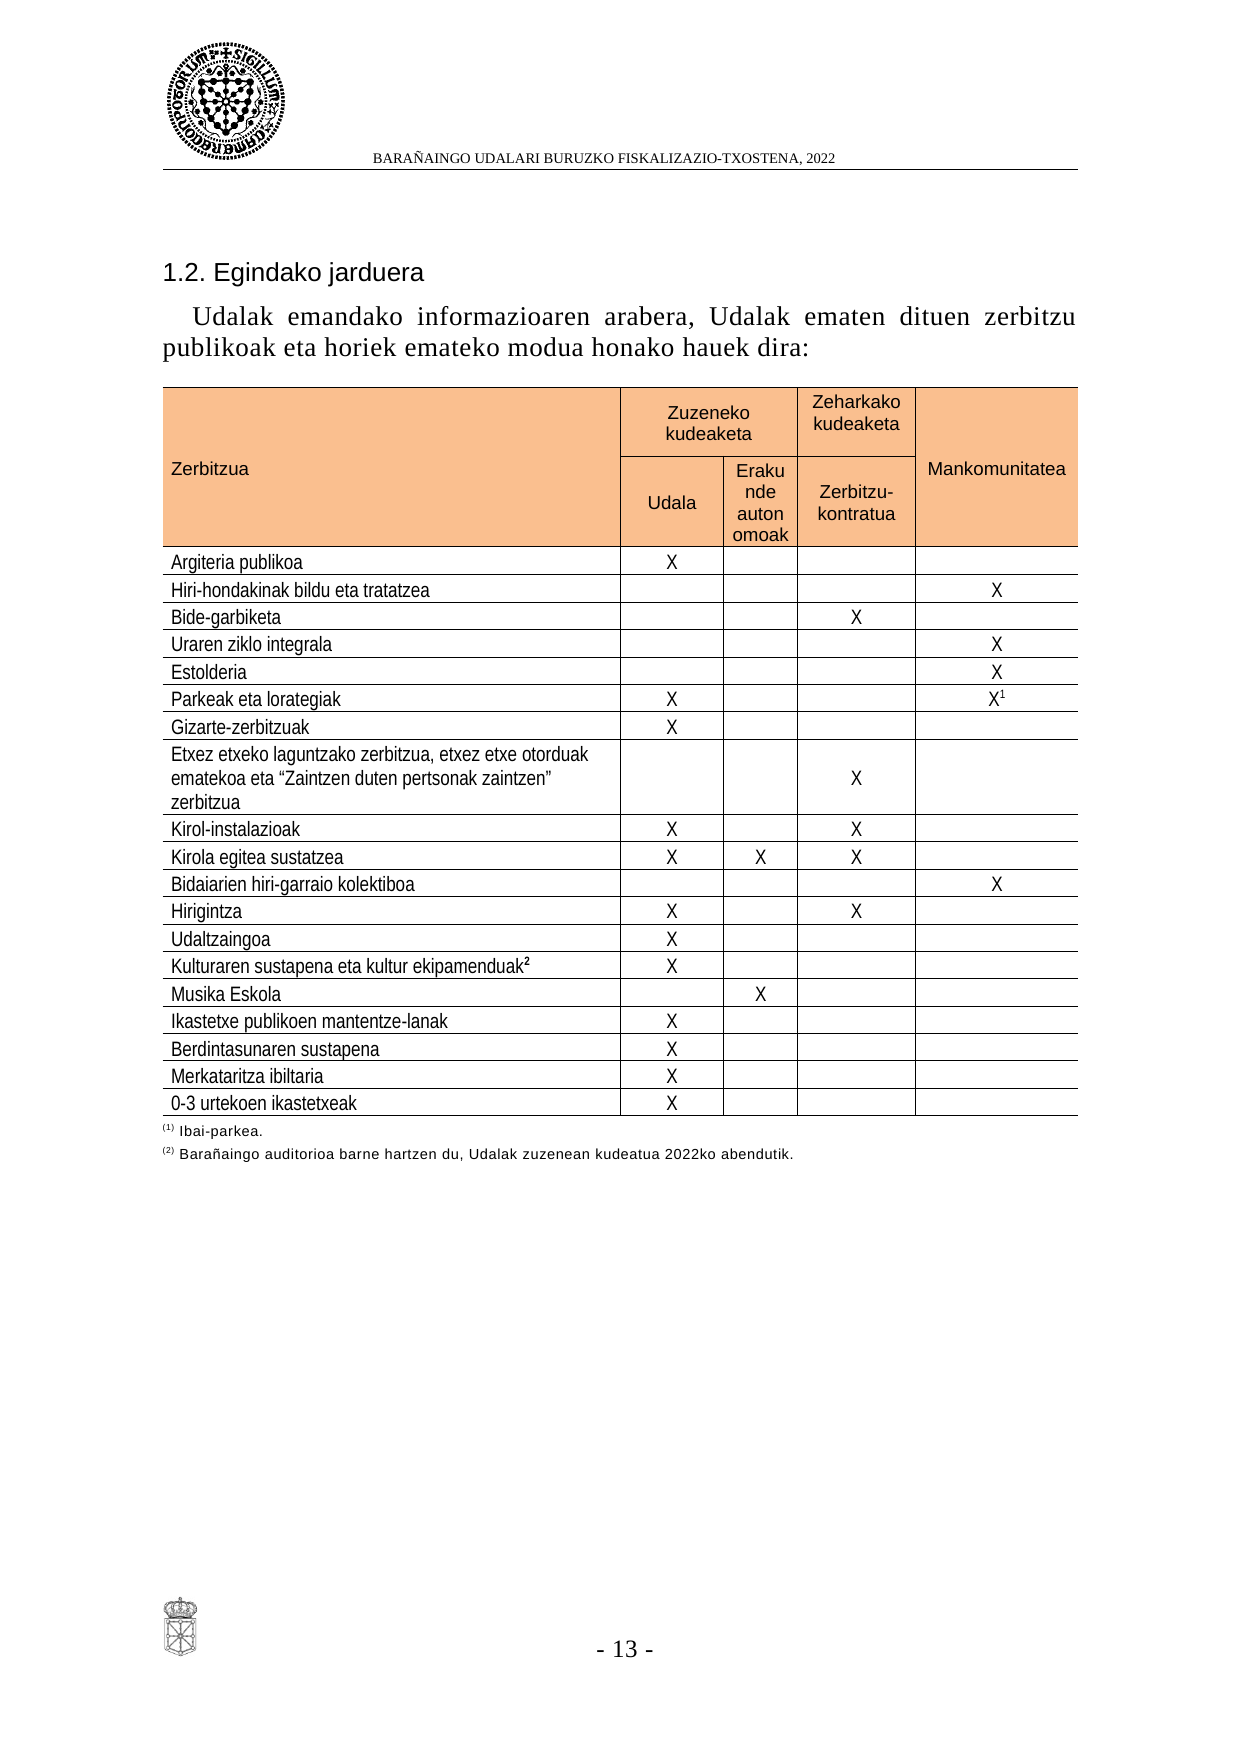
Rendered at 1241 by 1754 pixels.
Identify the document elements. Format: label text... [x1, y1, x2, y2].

table_cell X [621, 952, 723, 978]
table_cell Zerbitzu-kontratua [798, 457, 915, 546]
table_cell [916, 815, 1078, 841]
table_cell [724, 1007, 797, 1033]
table_cell [798, 685, 915, 711]
table_cell Udala [621, 457, 723, 546]
table_cell X [798, 603, 915, 629]
table_cell [798, 630, 915, 656]
table_header Mankomunitatea [916, 388, 1078, 546]
table_cell X [621, 897, 723, 923]
table_cell Argiteria publikoa [163, 547, 620, 574]
table_cell [724, 952, 797, 978]
table_cell Ikastetxe publikoen mantentze-lanak [163, 1007, 620, 1033]
table_cell [916, 952, 1078, 978]
table_cell X1 [916, 685, 1078, 711]
table_cell X [621, 547, 723, 574]
text 1.2. Egindako jarduera [162, 257, 1078, 287]
table_cell [798, 575, 915, 602]
table_cell 0-3 urtekoen ikastetxeak [163, 1089, 620, 1115]
table_cell [916, 603, 1078, 629]
table_cell X [621, 842, 723, 869]
table_cell Hirigintza [163, 897, 620, 923]
table_cell [724, 1089, 797, 1115]
table_cell [621, 740, 723, 814]
table_cell [916, 979, 1078, 1006]
table_cell [724, 815, 797, 841]
table_cell Berdintasunaren sustapena [163, 1034, 620, 1060]
table_cell Musika Eskola [163, 979, 620, 1006]
table_cell [916, 740, 1078, 814]
table_cell Estolderia [163, 658, 620, 684]
table_cell X [621, 1007, 723, 1033]
table_cell [621, 979, 723, 1006]
table_cell Udaltzaingoa [163, 925, 620, 951]
table_cell Kulturaren sustapena eta kultur ekipamenduak2 [163, 952, 620, 978]
table_cell Etxez etxeko laguntzako zerbitzua, etxez etxe otorduak ematekoa eta “Zaintzen duten pertsonak zaintzen” zerbitzua [163, 740, 620, 814]
table_cell [621, 630, 723, 656]
table_cell X [621, 1089, 723, 1115]
table_header Zuzeneko kudeaketa [621, 388, 797, 456]
table_cell [798, 712, 915, 738]
table_cell X [724, 842, 797, 869]
table_cell [798, 925, 915, 951]
table_cell [798, 952, 915, 978]
table_cell [798, 1061, 915, 1088]
table_cell X [798, 897, 915, 923]
table_cell X [621, 1034, 723, 1060]
table_cell X [621, 1061, 723, 1088]
table_cell [724, 712, 797, 738]
table_cell [916, 842, 1078, 869]
table_cell Gizarte-zerbitzuak [163, 712, 620, 738]
picture [162, 1596, 198, 1657]
table_cell [621, 603, 723, 629]
table_cell X [724, 979, 797, 1006]
table_cell [724, 897, 797, 923]
text Udalak emandako informazioaren arabera, Udalak ematen dituen zerbitzu publikoak eta horiek emateko modua honako hauek dira: [162, 299, 1078, 362]
table_cell [916, 1007, 1078, 1033]
table_cell [724, 740, 797, 814]
table_cell [798, 1089, 915, 1115]
table_cell [798, 658, 915, 684]
table_cell X [916, 658, 1078, 684]
table_cell [724, 603, 797, 629]
table_cell [724, 630, 797, 656]
table_cell [916, 925, 1078, 951]
table_cell X [621, 815, 723, 841]
table_cell Uraren ziklo integrala [163, 630, 620, 656]
table_cell X [621, 712, 723, 738]
table_cell Erakunde autonomoak [724, 457, 797, 546]
picture [162, 38, 289, 164]
table_cell X [798, 842, 915, 869]
table_cell [798, 547, 915, 574]
table_cell X [916, 575, 1078, 602]
table_cell Hiri-hondakinak bildu eta tratatzea [163, 575, 620, 602]
table_cell [724, 925, 797, 951]
table_cell [916, 1034, 1078, 1060]
table_cell X [621, 685, 723, 711]
table_cell [916, 1061, 1078, 1088]
table_cell X [798, 740, 915, 814]
table_cell Parkeak eta lorategiak [163, 685, 620, 711]
table_cell [621, 658, 723, 684]
table_cell [798, 979, 915, 1006]
table_cell [916, 712, 1078, 738]
table_cell Kirol-instalazioak [163, 815, 620, 841]
table_cell [621, 870, 723, 896]
table_cell [724, 685, 797, 711]
table_cell [724, 870, 797, 896]
table_cell Bidaiarien hiri-garraio kolektiboa [163, 870, 620, 896]
table_cell X [798, 815, 915, 841]
table_cell [724, 658, 797, 684]
table_cell X [916, 870, 1078, 896]
table_cell [724, 1034, 797, 1060]
table_cell X [916, 630, 1078, 656]
table_cell [621, 575, 723, 602]
table_cell [916, 1089, 1078, 1115]
table_cell [916, 547, 1078, 574]
table_cell [798, 1034, 915, 1060]
table_cell [916, 897, 1078, 923]
table_cell Kirola egitea sustatzea [163, 842, 620, 869]
table_cell Bide-garbiketa [163, 603, 620, 629]
table_cell X [621, 925, 723, 951]
table_cell [798, 870, 915, 896]
table_cell Merkataritza ibiltaria [163, 1061, 620, 1088]
table_header Zerbitzua [163, 388, 620, 546]
table_cell [724, 575, 797, 602]
table_cell [798, 1007, 915, 1033]
table_cell [724, 1061, 797, 1088]
text (1) Ibai-parkea. [162, 1122, 1078, 1139]
text (2) Barañaingo auditorioa barne hartzen du, Udalak zuzenean kudeatua 2022ko abendutik. [162, 1146, 1078, 1162]
table_header Zeharkako kudeaketa [798, 388, 915, 456]
table_cell [724, 547, 797, 574]
